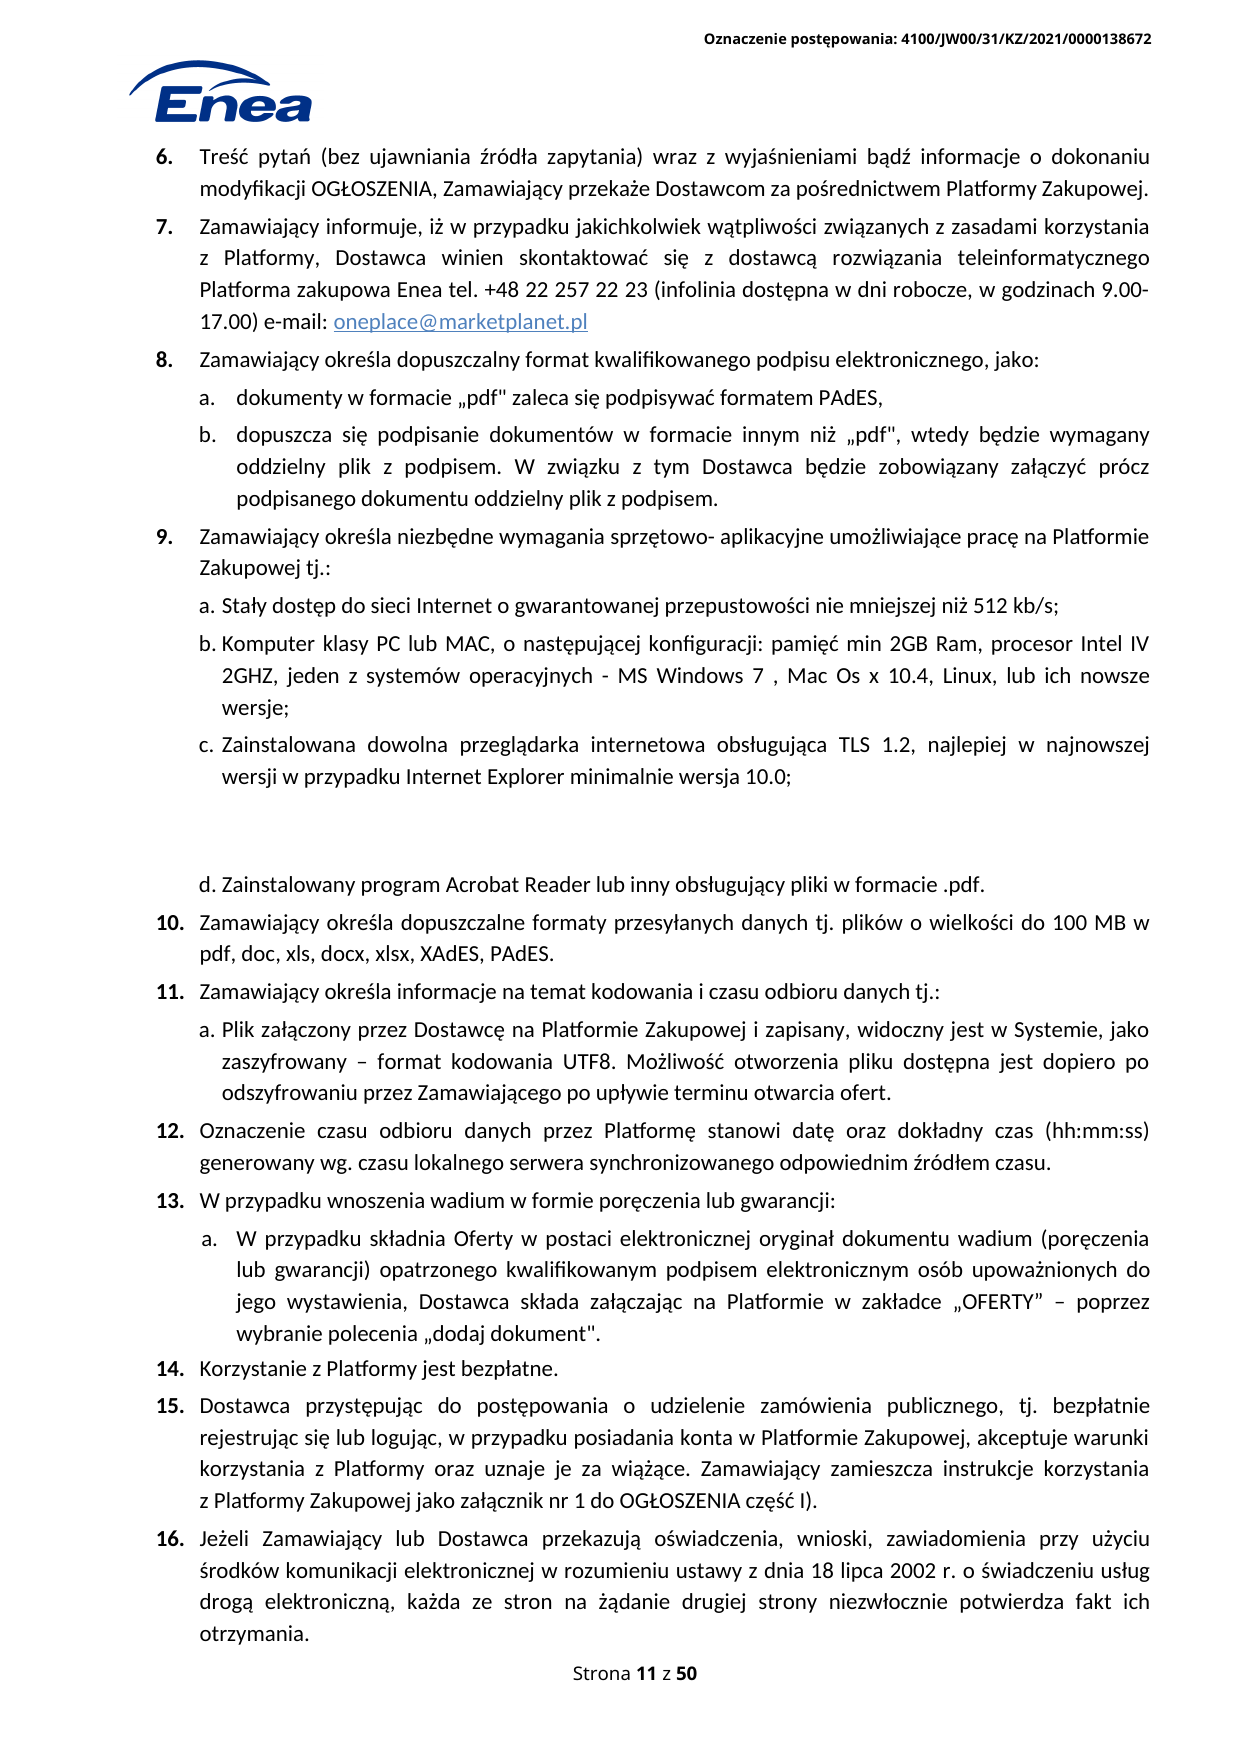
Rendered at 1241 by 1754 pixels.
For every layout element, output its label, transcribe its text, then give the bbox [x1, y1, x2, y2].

list Zamawiający określa dopuszczalne formaty przesyłanych danych tj. plików o wielkości do 100 MB w pdf, doc, xls, docx, xlsx, XAdES, PAdES. [156, 905, 1152, 968]
list dokumenty w formacie „pdf" zaleca się podpisywać formatem PAdES, [199, 380, 1152, 411]
list dopuszcza się podpisanie dokumentów w formacie innym niż „pdf", wtedy będzie wymagany oddzielny plik z podpisem. W związku z tym Dostawca będzie zobowiązany załączyć prócz podpisanego dokumentu oddzielny plik z podpisem. [199, 418, 1152, 513]
list Zamawiający określa niezbędne wymagania sprzętowo- aplikacyjne umożliwiające pracę na Platformie Zakupowej tj.: [156, 519, 1152, 582]
list Jeżeli Zamawiający lub Dostawca przekazują oświadczenia, wnioski, zawiadomienia przy użyciu środków komunikacji elektronicznej w rozumieniu ustawy z dnia 18 lipca 2002 r. o świadczeniu usług drogą elektroniczną, każda ze stron na żądanie drugiej strony niezwłocznie potwierdza fakt ich otrzymania. [156, 1521, 1152, 1648]
picture [117, 50, 324, 124]
list Oznaczenie czasu odbioru danych przez Platformę stanowi datę oraz dokładny czas (hh:mm:ss) generowany wg. czasu lokalnego serwera synchronizowanego odpowiednim źródłem czasu. [156, 1113, 1152, 1177]
list Plik załączony przez Dostawcę na Platformie Zakupowej i zapisany, widoczny jest w Systemie, jako zaszyfrowany – format kodowania UTF8. Możliwość otworzenia pliku dostępna jest dopiero po odszyfrowaniu przez Zamawiającego po upływie terminu otwarcia ofert. [199, 1012, 1152, 1107]
list Zamawiający określa dopuszczalny format kwalifikowanego podpisu elektronicznego, jako: [156, 342, 1152, 373]
list Zainstalowany program Acrobat Reader lub inny obsługujący pliki w formacie .pdf. [199, 867, 1152, 898]
list Stały dostęp do sieci Internet o gwarantowanej przepustowości nie mniejszej niż 512 kb/s; [199, 588, 1152, 620]
list Zainstalowana dowolna przeglądarka internetowa obsługująca TLS 1.2, najlepiej w najnowszej wersji w przypadku Internet Explorer minimalnie wersja 10.0; [199, 728, 1152, 791]
list W przypadku składnia Oferty w postaci elektronicznej oryginał dokumentu wadium (poręczenia lub gwarancji) opatrzonego kwalifikowanym podpisem elektronicznym osób upoważnionych do jego wystawienia, Dostawca składa załączając na Platformie w zakładce „OFERTY” – poprzez wybranie polecenia „dodaj dokument". [201, 1221, 1152, 1348]
list Korzystanie z Platformy jest bezpłatne. [156, 1354, 1152, 1382]
list Komputer klasy PC lub MAC, o następującej konfiguracji: pamięć min 2GB Ram, procesor Intel IV 2GHZ, jeden z systemów operacyjnych - MS Windows 7 , Mac Os x 10.4, Linux, lub ich nowsze wersje; [199, 626, 1152, 721]
list W przypadku wnoszenia wadium w formie poręczenia lub gwarancji: [156, 1183, 1152, 1215]
list Treść pytań (bez ujawniania źródła zapytania) wraz z wyjaśnieniami bądź informacje o dokonaniu modyfikacji OGŁOSZENIA, Zamawiający przekaże Dostawcom za pośrednictwem Platformy Zakupowej. [156, 139, 1152, 203]
list Zamawiający określa informacje na temat kodowania i czasu odbioru danych tj.: [156, 974, 1152, 1006]
list Zamawiający informuje, iż w przypadku jakichkolwiek wątpliwości związanych z zasadami korzystania z Platformy, Dostawca winien skontaktować się z dostawcą rozwiązania teleinformatycznego Platforma zakupowa Enea tel. +48 22 257 22 23 (infolinia dostępna w dni robocze, w godzinach 9.00-17.00) e-mail: oneplace@marketplanet.pl [156, 209, 1152, 336]
list Dostawca przystępując do postępowania o udzielenie zamówienia publicznego, tj. bezpłatnie rejestrując się lub logując, w przypadku posiadania konta w Platformie Zakupowej, akceptuje warunki korzystania z Platformy oraz uznaje je za wiążące. Zamawiający zamieszcza instrukcje korzystania z Platformy Zakupowej jako załącznik nr 1 do OGŁOSZENIA część I). [156, 1388, 1152, 1515]
